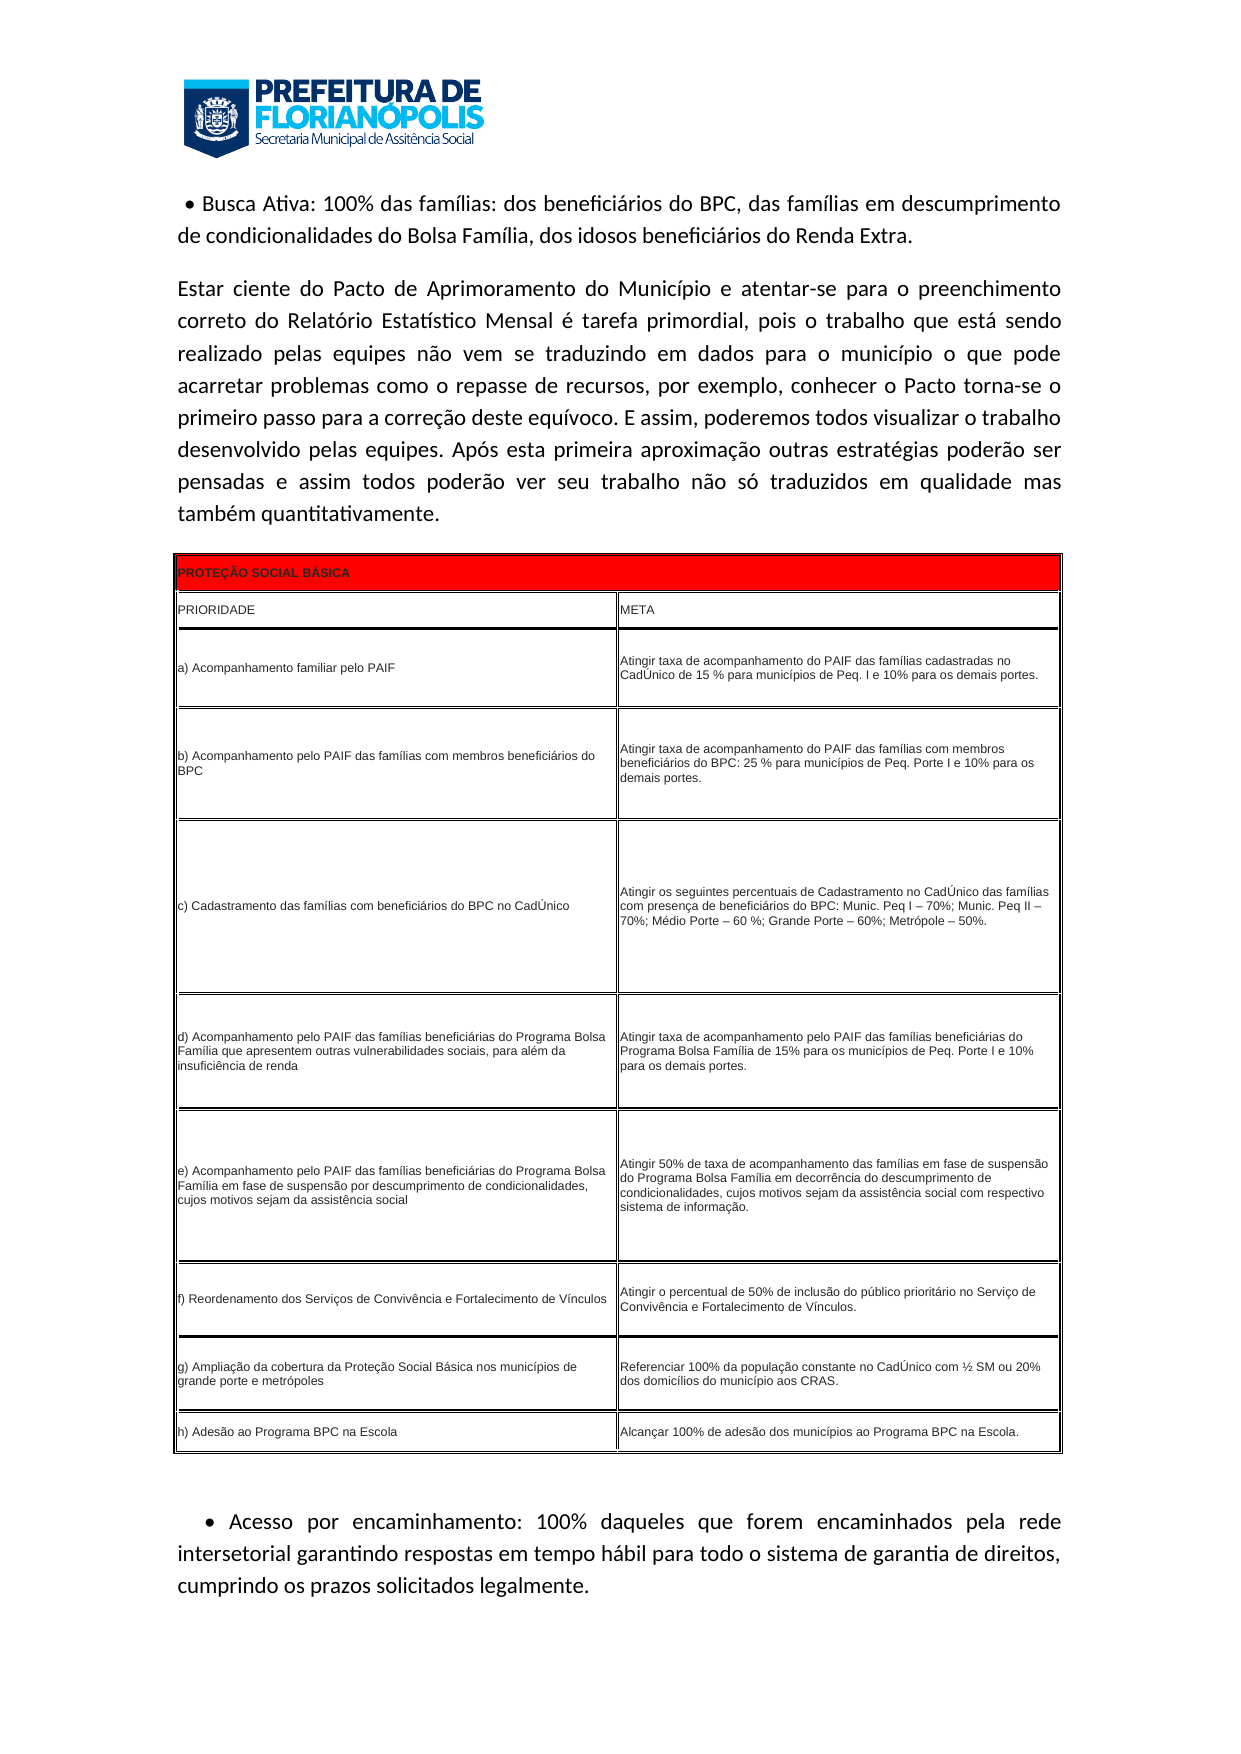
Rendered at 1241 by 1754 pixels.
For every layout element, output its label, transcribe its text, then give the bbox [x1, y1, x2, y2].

table_cell Alcançar 100% de adesão dos municípios ao Programa BPC na Escola. [618, 1409, 1060, 1451]
table_cell a) Acompanhamento familiar pelo PAIF [177, 627, 616, 706]
table_cell Atingir taxa de acompanhamento pelo PAIF das famílias beneficiárias do Programa Bolsa Família de 15% para os municípios de Peq. Porte I e 10% para os demais portes. [619, 991, 1060, 1107]
table_cell Referenciar 100% da população constante no CadÚnico com ½ SM ou 20% dos domicílios do município aos CRAS. [619, 1335, 1059, 1409]
table_cell f) Reordenamento dos Serviços de Convivência e Fortalecimento de Vínculos [177, 1260, 616, 1335]
table_cell Atingir os seguintes percentuais de Cadastramento no CadÚnico das famílias com presença de beneficiários do BPC: Munic. Peq I – 70%; Munic. Peq II – 70%; Médio Porte – 60 %; Grande Porte – 60%; Metrópole – 50%. [619, 818, 1060, 991]
table_cell d) Acompanhamento pelo PAIF das famílias beneficiárias do Programa Bolsa Família que apresentem outras vulnerabilidades sociais, para além da insuficiência de renda [177, 991, 616, 1107]
table_cell Atingir o percentual de 50% de inclusão do público prioritário no Serviço de Convivência e Fortalecimento de Vínculos. [619, 1260, 1060, 1335]
table_cell Atingir 50% de taxa de acompanhamento das famílias em fase de suspensão do Programa Bolsa Família em decorrência do descumprimento de condicionalidades, cujos motivos sejam da assistência social com respectivo sistema de informação. [619, 1107, 1060, 1260]
table_cell b) Acompanhamento pelo PAIF das famílias com membros beneficiários do BPC [175, 706, 618, 817]
table_header PROTEÇÃO SOCIAL BÁSICA [177, 556, 1059, 590]
picture [177, 73, 487, 165]
table_cell h) Adesão ao Programa BPC na Escola [177, 1409, 618, 1451]
table_cell e) Acompanhamento pelo PAIF das famílias beneficiárias do Programa Bolsa Família em fase de suspensão por descumprimento de condicionalidades, cujos motivos sejam da assistência social [177, 1107, 616, 1260]
text Estar ciente do Pacto de Aprimoramento do Município e atentar-se para o preenchimento correto do Relatório Estatístico Mensal é tarefa primordial, pois o trabalho que está sendo realizado pelas equipes não vem se traduzindo em dados para o município o que pode acarretar problemas como o repasse de recursos, por exemplo, conhecer o Pacto torna-se o primeiro passo para a correção deste equívoco. E assim, poderemos todos visualizar o trabalho desenvolvido pelas equipes. Após esta primeira aproximação outras estratégias poderão ser pensadas e assim todos poderão ver seu trabalho não só traduzidos em qualidade mas também quantitativamente. [177, 274, 1063, 528]
table_cell c) Cadastramento das famílias com beneficiários do BPC no CadÚnico [177, 818, 616, 991]
text • Acesso por encaminhamento: 100% daqueles que forem encaminhados pela rede intersetorial garantindo respostas em tempo hábil para todo o sistema de garantia de direitos, cumprindo os prazos solicitados legalmente. [177, 1507, 1063, 1599]
table_cell Atingir taxa de acompanhamento do PAIF das famílias cadastradas no CadÚnico de 15 % para municípios de Peq. I e 10% para os demais portes. [619, 627, 1059, 706]
table_cell g) Ampliação da cobertura da Proteção Social Básica nos municípios de grande porte e metrópoles [177, 1335, 616, 1409]
table_cell META [618, 590, 1061, 627]
text • Busca Ativa: 100% das famílias: dos beneficiários do BPC, das famílias em descumprimento de condicionalidades do Bolsa Família, dos idosos beneficiários do Renda Extra. [177, 189, 1063, 249]
table_cell PRIORIDADE [175, 590, 618, 627]
table_cell Atingir taxa de acompanhamento do PAIF das famílias com membros beneficiários do BPC: 25 % para municípios de Peq. Porte I e 10% para os demais portes. [618, 706, 1061, 817]
